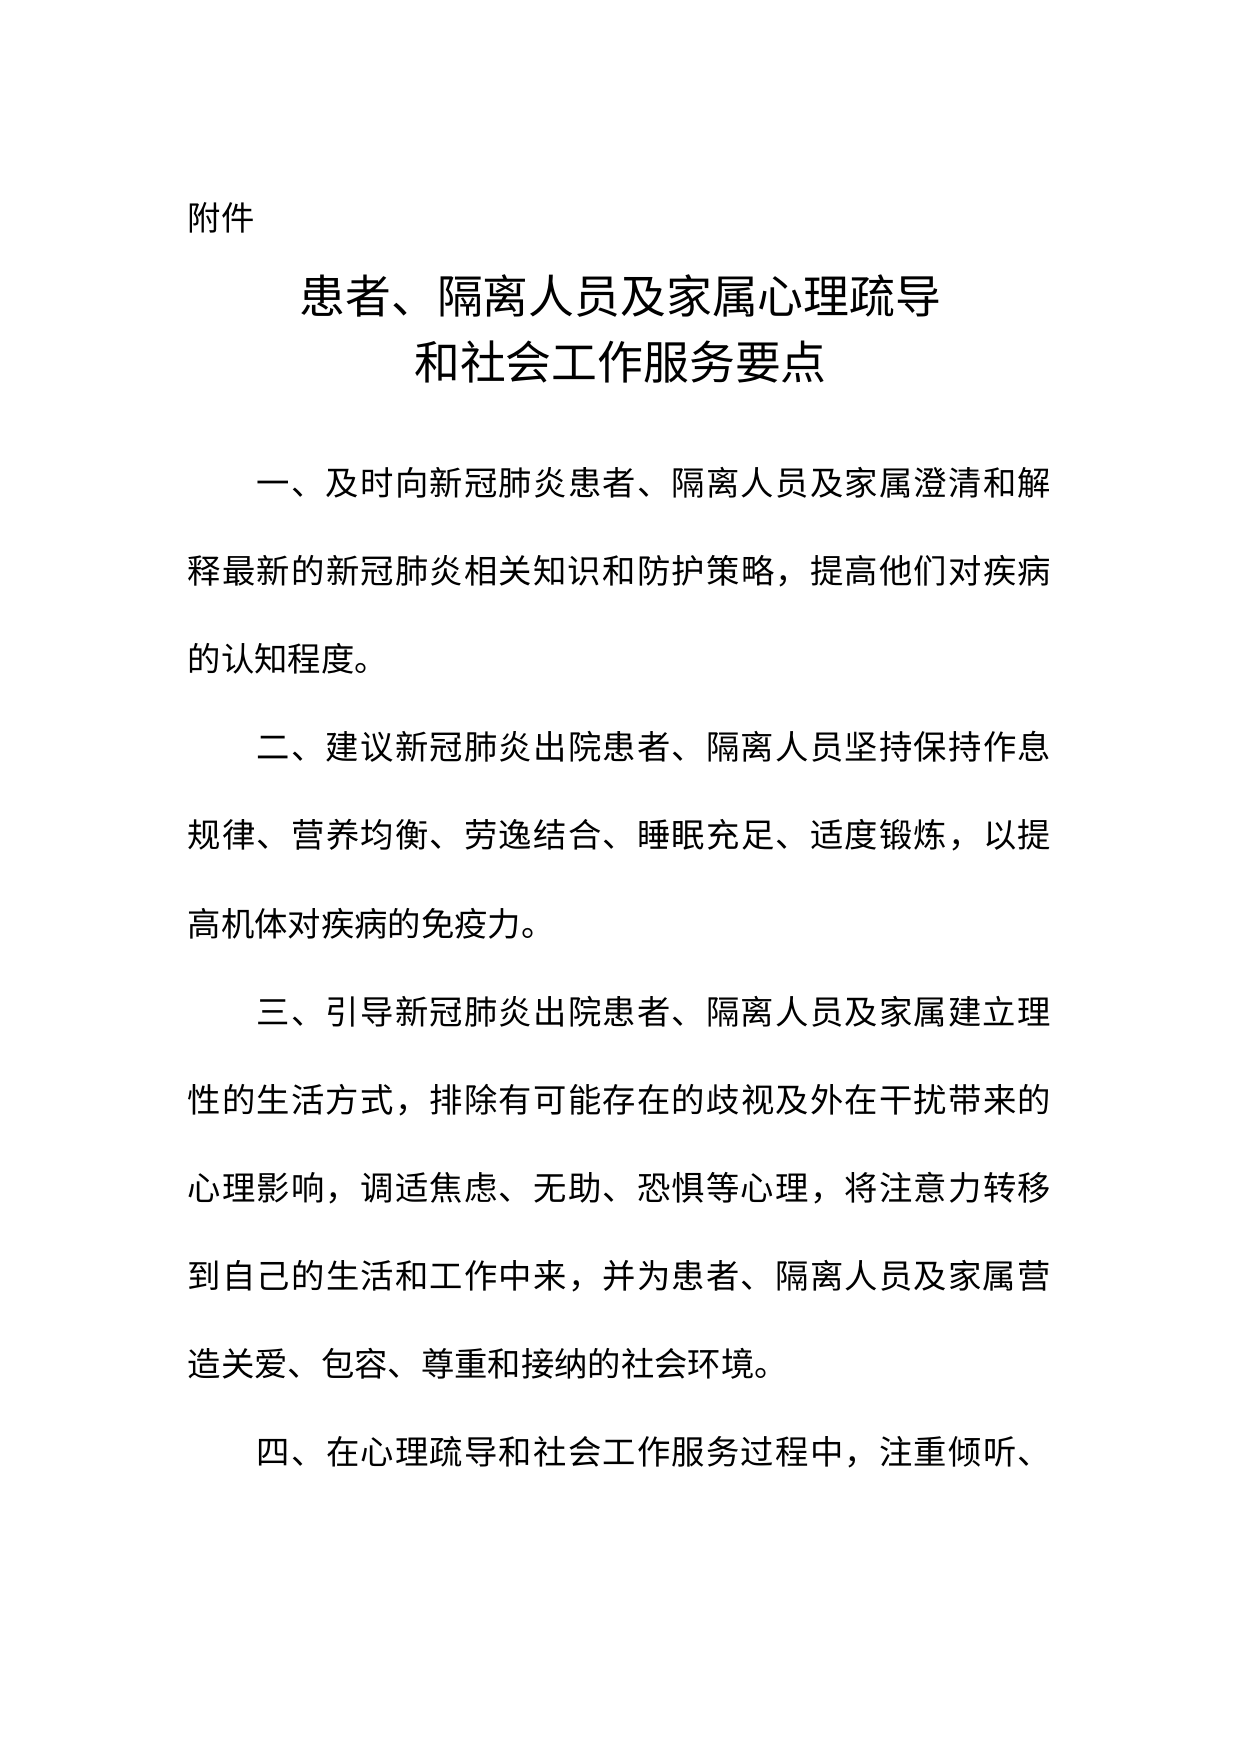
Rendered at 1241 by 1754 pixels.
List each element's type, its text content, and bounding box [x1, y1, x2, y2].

text 一、及时向新冠肺炎患者、隔离人员及家属澄清和解释最新的新冠肺炎相关知识和防护策略，提高他们对疾病的认知程度。 [187, 437, 1053, 701]
text 附件 [187, 172, 1053, 260]
text 三、引导新冠肺炎出院患者、隔离人员及家属建立理性的生活方式，排除有可能存在的歧视及外在干扰带来的心理影响，调适焦虑、无助、恐惧等心理，将注意力转移到自己的生活和工作中来，并为患者、隔离人员及家属营造关爱、包容、尊重和接纳的社会环境。 [187, 966, 1053, 1406]
text 二、建议新冠肺炎出院患者、隔离人员坚持保持作息规律、营养均衡、劳逸结合、睡眠充足、适度锻炼，以提高机体对疾病的免疫力。 [187, 701, 1053, 966]
text 和社会工作服务要点 [187, 326, 1053, 393]
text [187, 1406, 1053, 1494]
text 患者、隔离人员及家属心理疏导 [187, 260, 1053, 326]
